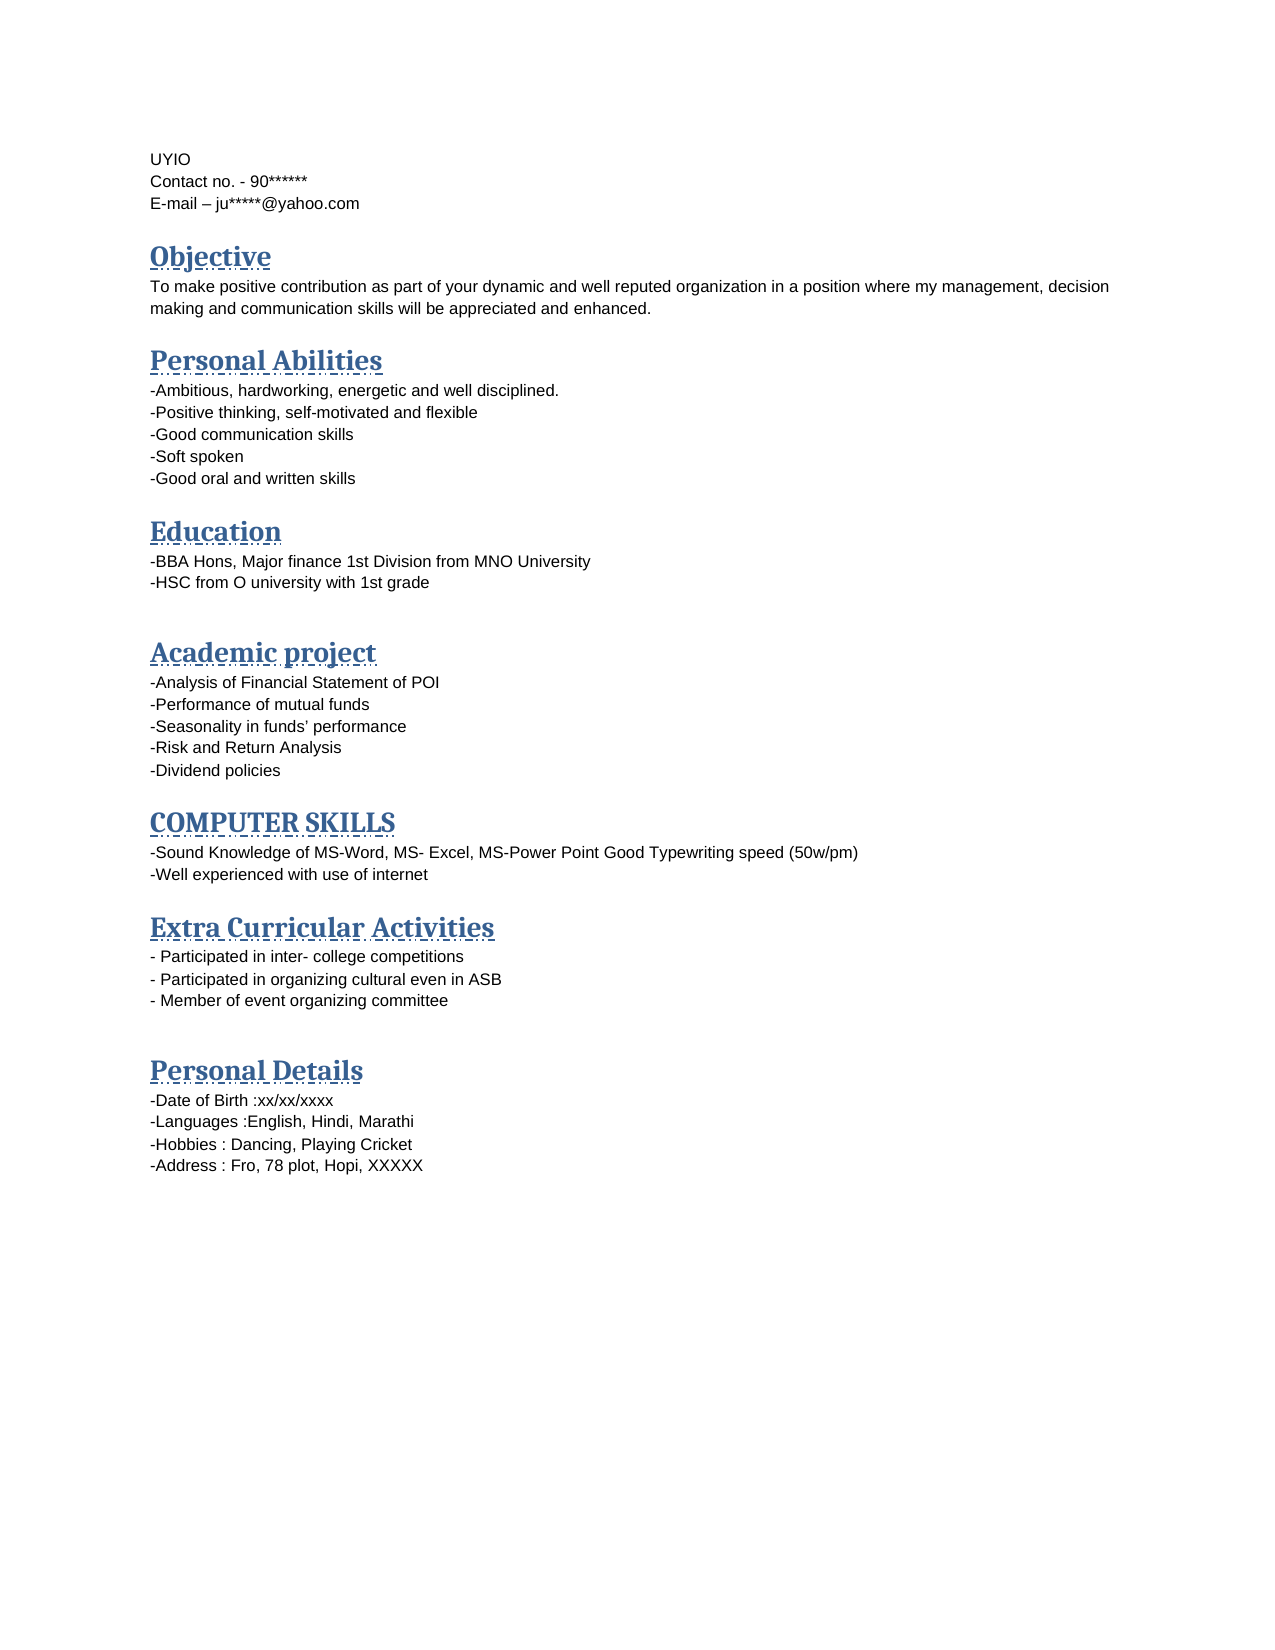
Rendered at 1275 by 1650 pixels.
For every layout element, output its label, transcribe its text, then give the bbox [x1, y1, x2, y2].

text UYIO Contact no. - 90****** E-mail – ju*****@yahoo.com Objective To make positive contribution as part of your dynamic and well reputed organization in a position where my management, decision making and communication skills will be appreciated and enhanced. Personal Abilities -Ambitious, hardworking, energetic and well disciplined. -Positive thinking, self-motivated and flexible -Good communication skills -Soft spoken -Good oral and written skills Education -BBA Hons, Major finance 1st Division from MNO University -HSC from O university with 1st grade Academic project -Analysis of Financial Statement of POI -Performance of mutual funds -Seasonality in funds’ performance -Risk and Return Analysis -Dividend policies COMPUTER SKILLS -Sound Knowledge of MS-Word, MS- Excel, MS-Power Point Good Typewriting speed (50w/pm) -Well experienced with use of internet Extra Curricular Activities - Participated in inter- college competitions - Participated in organizing cultural even in ASB - Member of event organizing committee Personal Details -Date of Birth :xx/xx/xxxx -Languages :English, Hindi, Marathi -Hobbies : Dancing, Playing Cricket -Address : Fro, 78 plot, Hopi, XXXXX [150, 150, 1125, 1175]
